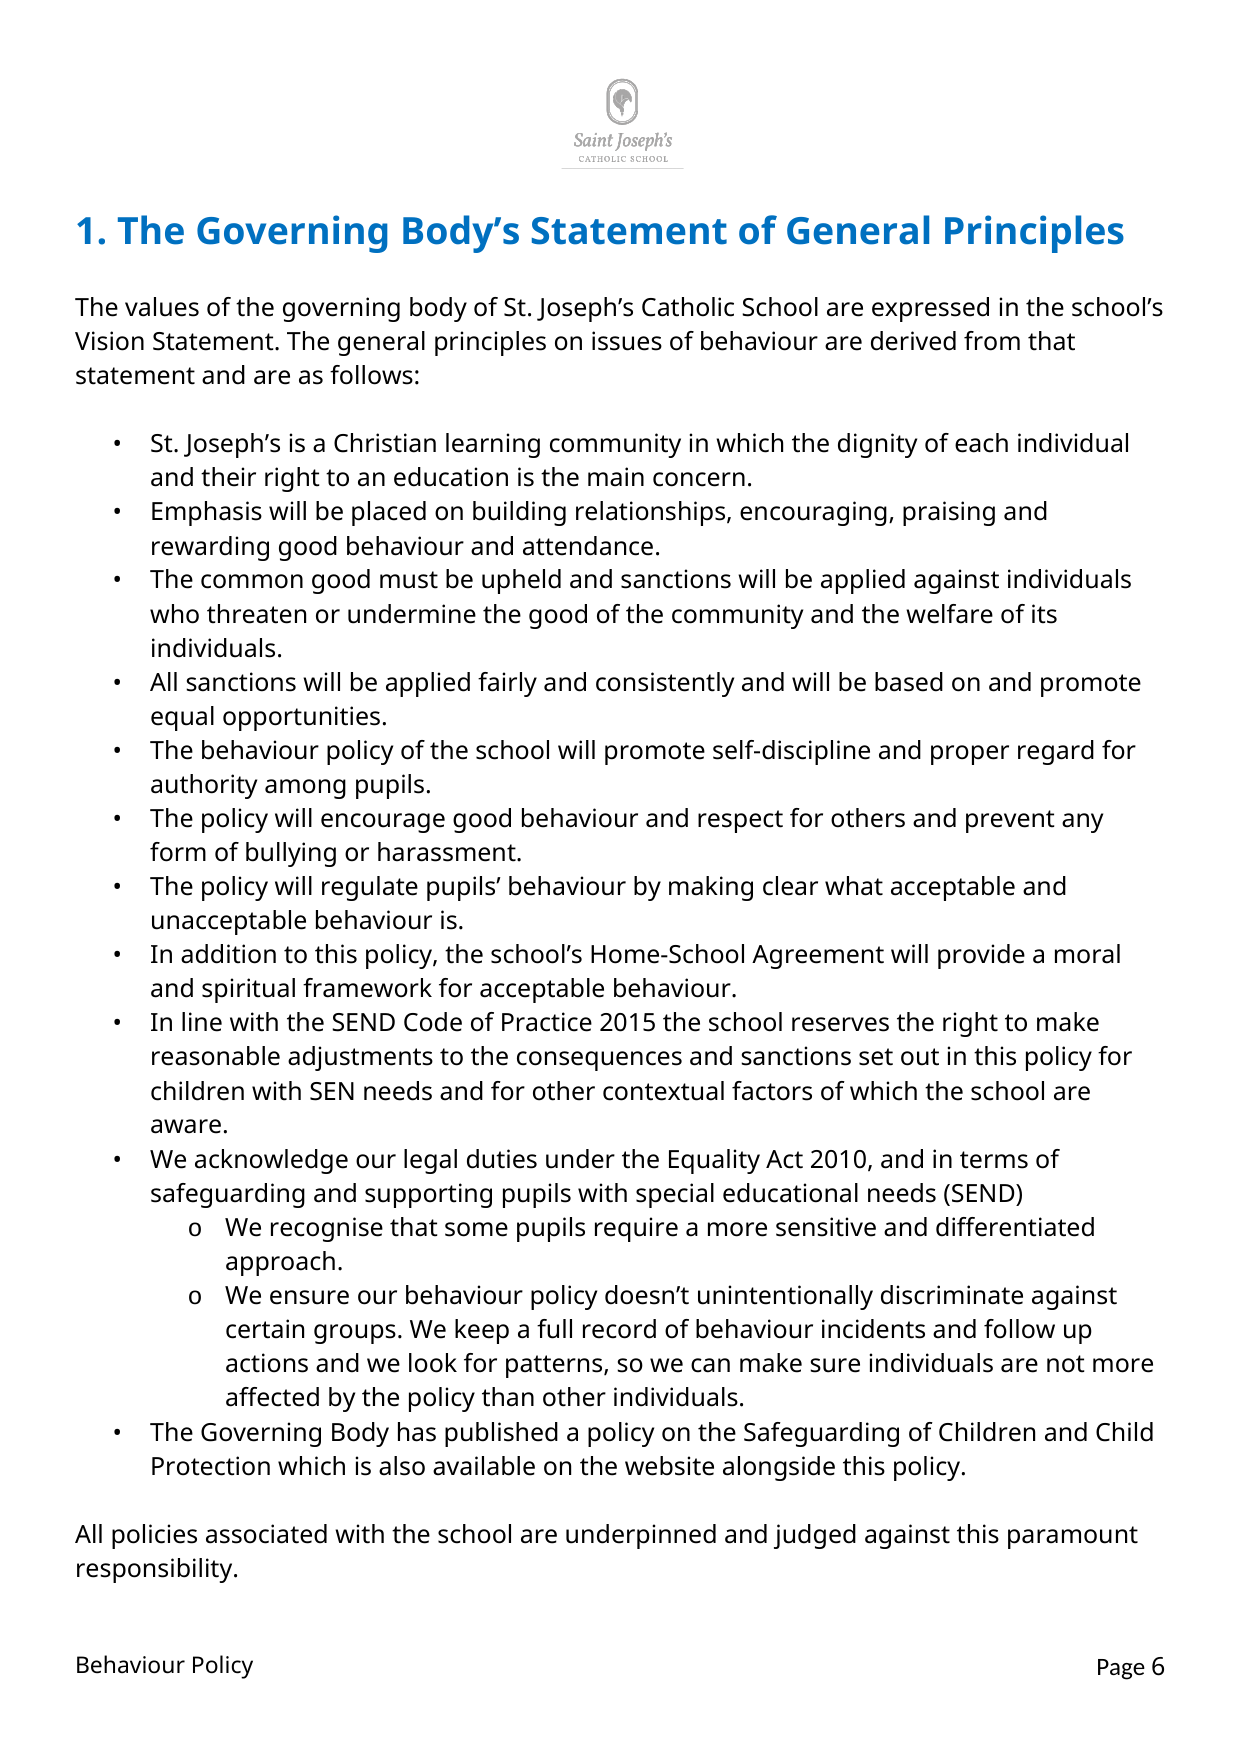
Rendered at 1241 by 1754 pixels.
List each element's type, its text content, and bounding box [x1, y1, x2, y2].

list The policy will encourage good behaviour and respect for others and prevent any form of bullying or harassment. [112, 801, 1165, 869]
list We acknowledge our legal duties under the Equality Act 2010, and in terms of safeguarding and supporting pupils with special educational needs (SEND) [112, 1141, 1165, 1209]
list The policy will regulate pupils’ behaviour by making clear what acceptable and unacceptable behaviour is. [112, 869, 1165, 937]
list The behaviour policy of the school will promote self-discipline and proper regard for authority among pupils. [112, 732, 1165, 801]
list We recognise that some pupils require a more sensitive and differentiated approach. [187, 1209, 1165, 1278]
list In line with the SEND Code of Practice 2015 the school reserves the right to make reasonable adjustments to the consequences and sanctions set out in this policy for children with SEN needs and for other contextual factors of which the school are aware. [112, 1005, 1165, 1141]
list All sanctions will be applied fairly and consistently and will be based on and promote equal opportunities. [112, 664, 1165, 732]
text All policies associated with the school are underpinned and judged against this paramount responsibility. [75, 1516, 1165, 1584]
list St. Joseph’s is a Christian learning community in which the dignity of each individual and their right to an education is the main concern. [112, 426, 1165, 494]
list In addition to this policy, the school’s Home-School Agreement will provide a moral and spiritual framework for acceptable behaviour. [112, 937, 1165, 1005]
list The common good must be upheld and sanctions will be applied against individuals who threaten or undermine the good of the community and the welfare of its individuals. [112, 562, 1165, 664]
text 1. The Governing Body’s Statement of General Principles [75, 204, 1165, 256]
text The values of the governing body of St. Joseph’s Catholic School are expressed in the school’s Vision Statement. The general principles on issues of behaviour are derived from that statement and are as follows: [75, 290, 1165, 392]
list The Governing Body has published a policy on the Safeguarding of Children and Child Protection which is also available on the website alongside this policy. [112, 1414, 1165, 1482]
list Emphasis will be placed on building relationships, encouraging, praising and rewarding good behaviour and attendance. [112, 494, 1165, 562]
picture [556, 73, 689, 174]
list We ensure our behaviour policy doesn’t unintentionally discriminate against certain groups. We keep a full record of behaviour incidents and follow up actions and we look for patterns, so we can make sure individuals are not more affected by the policy than other individuals. [187, 1278, 1165, 1414]
